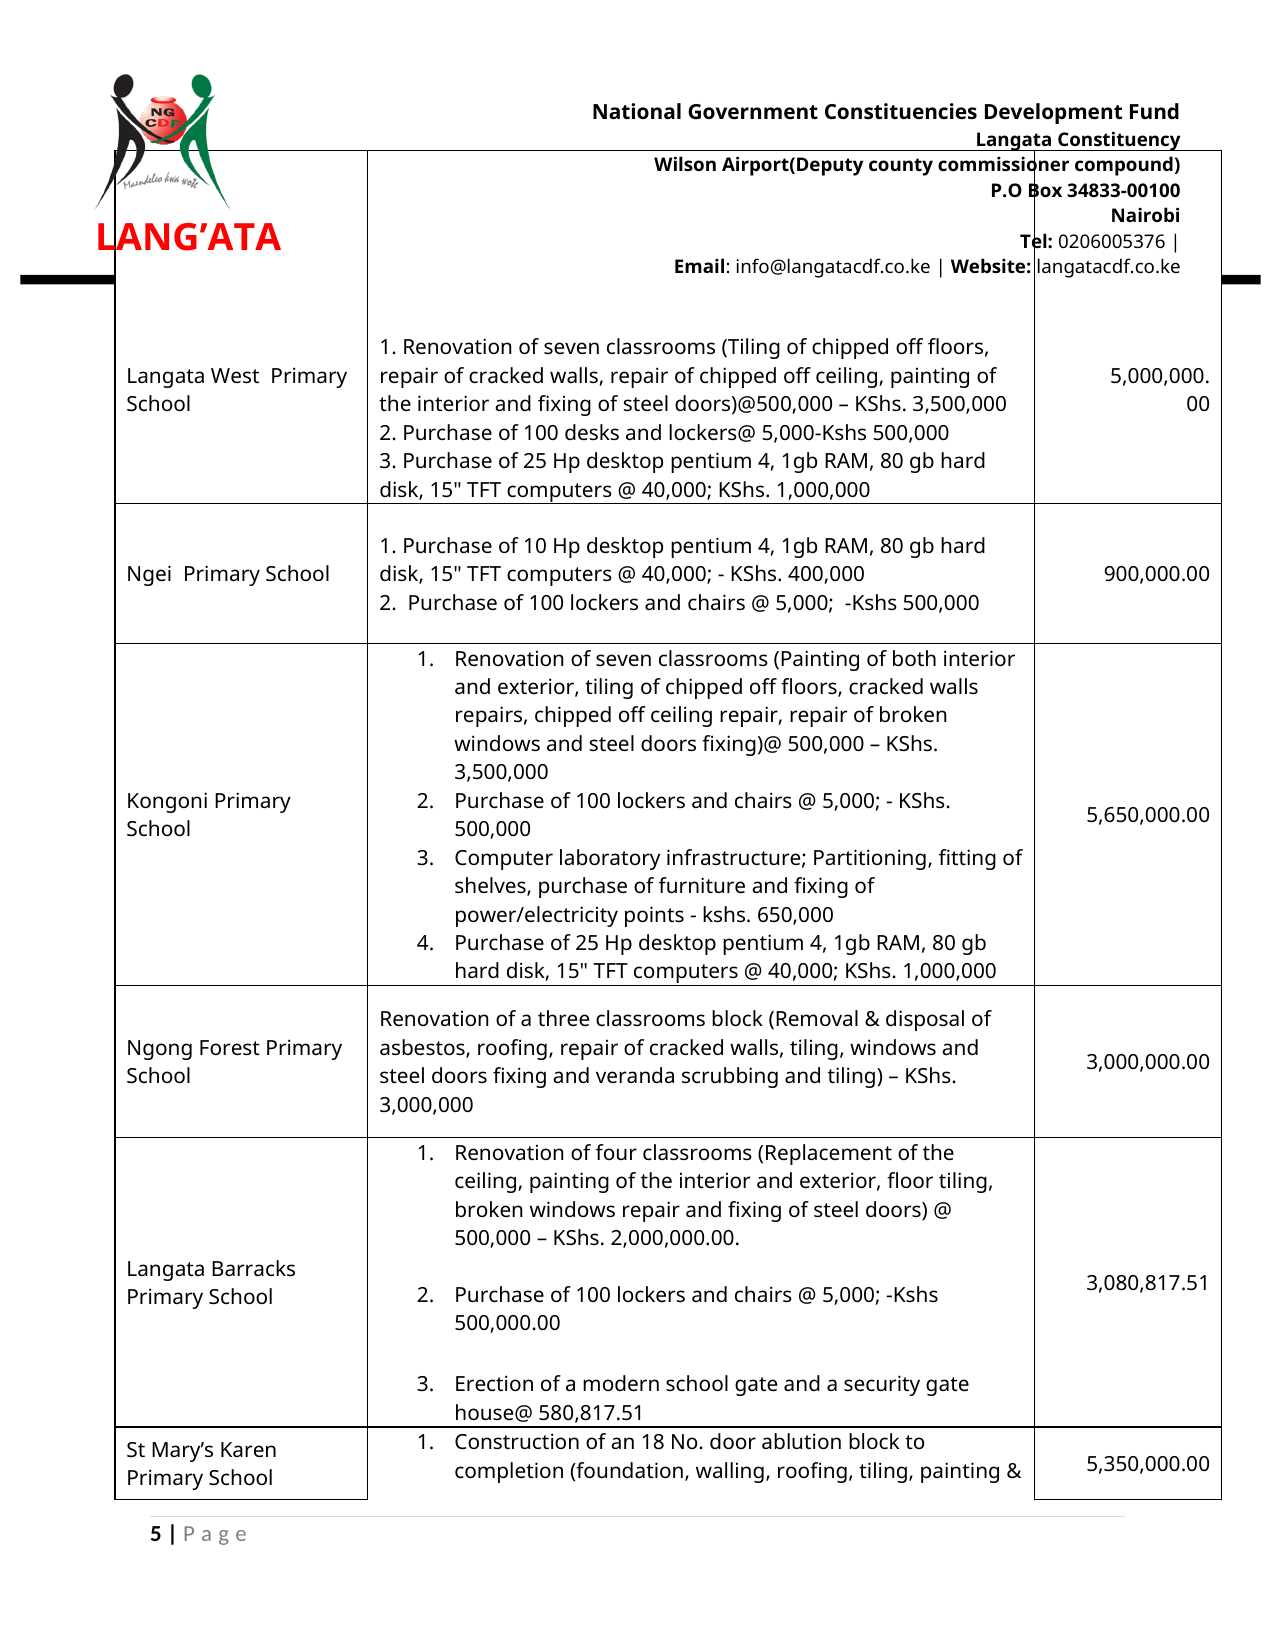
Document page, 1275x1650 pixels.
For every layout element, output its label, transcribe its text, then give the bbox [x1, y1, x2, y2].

table_cell Renovation of seven classrooms (Painting of both interior and exterior, tiling of chipped off floors, cracked walls repairs, chipped off ceiling repair, repair of broken windows and steel doors fixing)@ 500,000 – KShs. 3,500,000 Purchase of 100 lockers and chairs @ 5,000; - KShs. 500,000 Computer laboratory infrastructure; Partitioning, fitting of shelves, purchase of furniture and fixing of power/electricity points - kshs. 650,000 Purchase of 25 Hp desktop pentium 4, 1gb RAM, 80 gb hard disk, 15" TFT computers @ 40,000; KShs. 1,000,000 [368, 644, 1034, 985]
table_cell Renovation of four classrooms (Replacement of the ceiling, painting of the interior and exterior, floor tiling, broken windows repair and fixing of steel doors) @ 500,000 – KShs. 2,000,000.00. Purchase of 100 lockers and chairs @ 5,000; -Kshs 500,000.00 Erection of a modern school gate and a security gate house@ 580,817.51 [368, 1138, 1034, 1426]
table_cell 3,080,817.51 [1035, 1138, 1221, 1426]
table_cell Kongoni Primary School [116, 644, 367, 985]
table_cell Langata Barracks Primary School [116, 1138, 367, 1426]
table_cell Ngei Primary School [116, 504, 367, 643]
table_cell 3,000,000.00 [1035, 986, 1221, 1137]
table_cell Langata West Primary School [116, 151, 367, 503]
table_cell 5,350,000.00 [1035, 1428, 1221, 1499]
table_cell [368, 1428, 1034, 1499]
table_cell 5,650,000.00 [1035, 644, 1221, 985]
picture [94, 71, 231, 211]
table_cell 1. Renovation of seven classrooms (Tiling of chipped off floors, repair of cracked walls, repair of chipped off ceiling, painting of the interior and fixing of steel doors)@500,000 – KShs. 3,500,000 2. Purchase of 100 desks and lockers@ 5,000-Kshs 500,000 3. Purchase of 25 Hp desktop pentium 4, 1gb RAM, 80 gb hard disk, 15" TFT computers @ 40,000; KShs. 1,000,000 [368, 151, 1034, 503]
table_cell 1. Purchase of 10 Hp desktop pentium 4, 1gb RAM, 80 gb hard disk, 15" TFT computers @ 40,000; - KShs. 400,000 2. Purchase of 100 lockers and chairs @ 5,000; -Kshs 500,000 [368, 504, 1034, 643]
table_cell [116, 1428, 367, 1499]
table_cell Renovation of a three classrooms block (Removal & disposal of asbestos, roofing, repair of cracked walls, tiling, windows and steel doors fixing and veranda scrubbing and tiling) – KShs. 3,000,000 [368, 986, 1034, 1137]
table_cell 5,000,000.00 [1035, 151, 1221, 503]
table_cell 900,000.00 [1035, 504, 1221, 643]
table_cell Ngong Forest Primary School [116, 986, 367, 1137]
